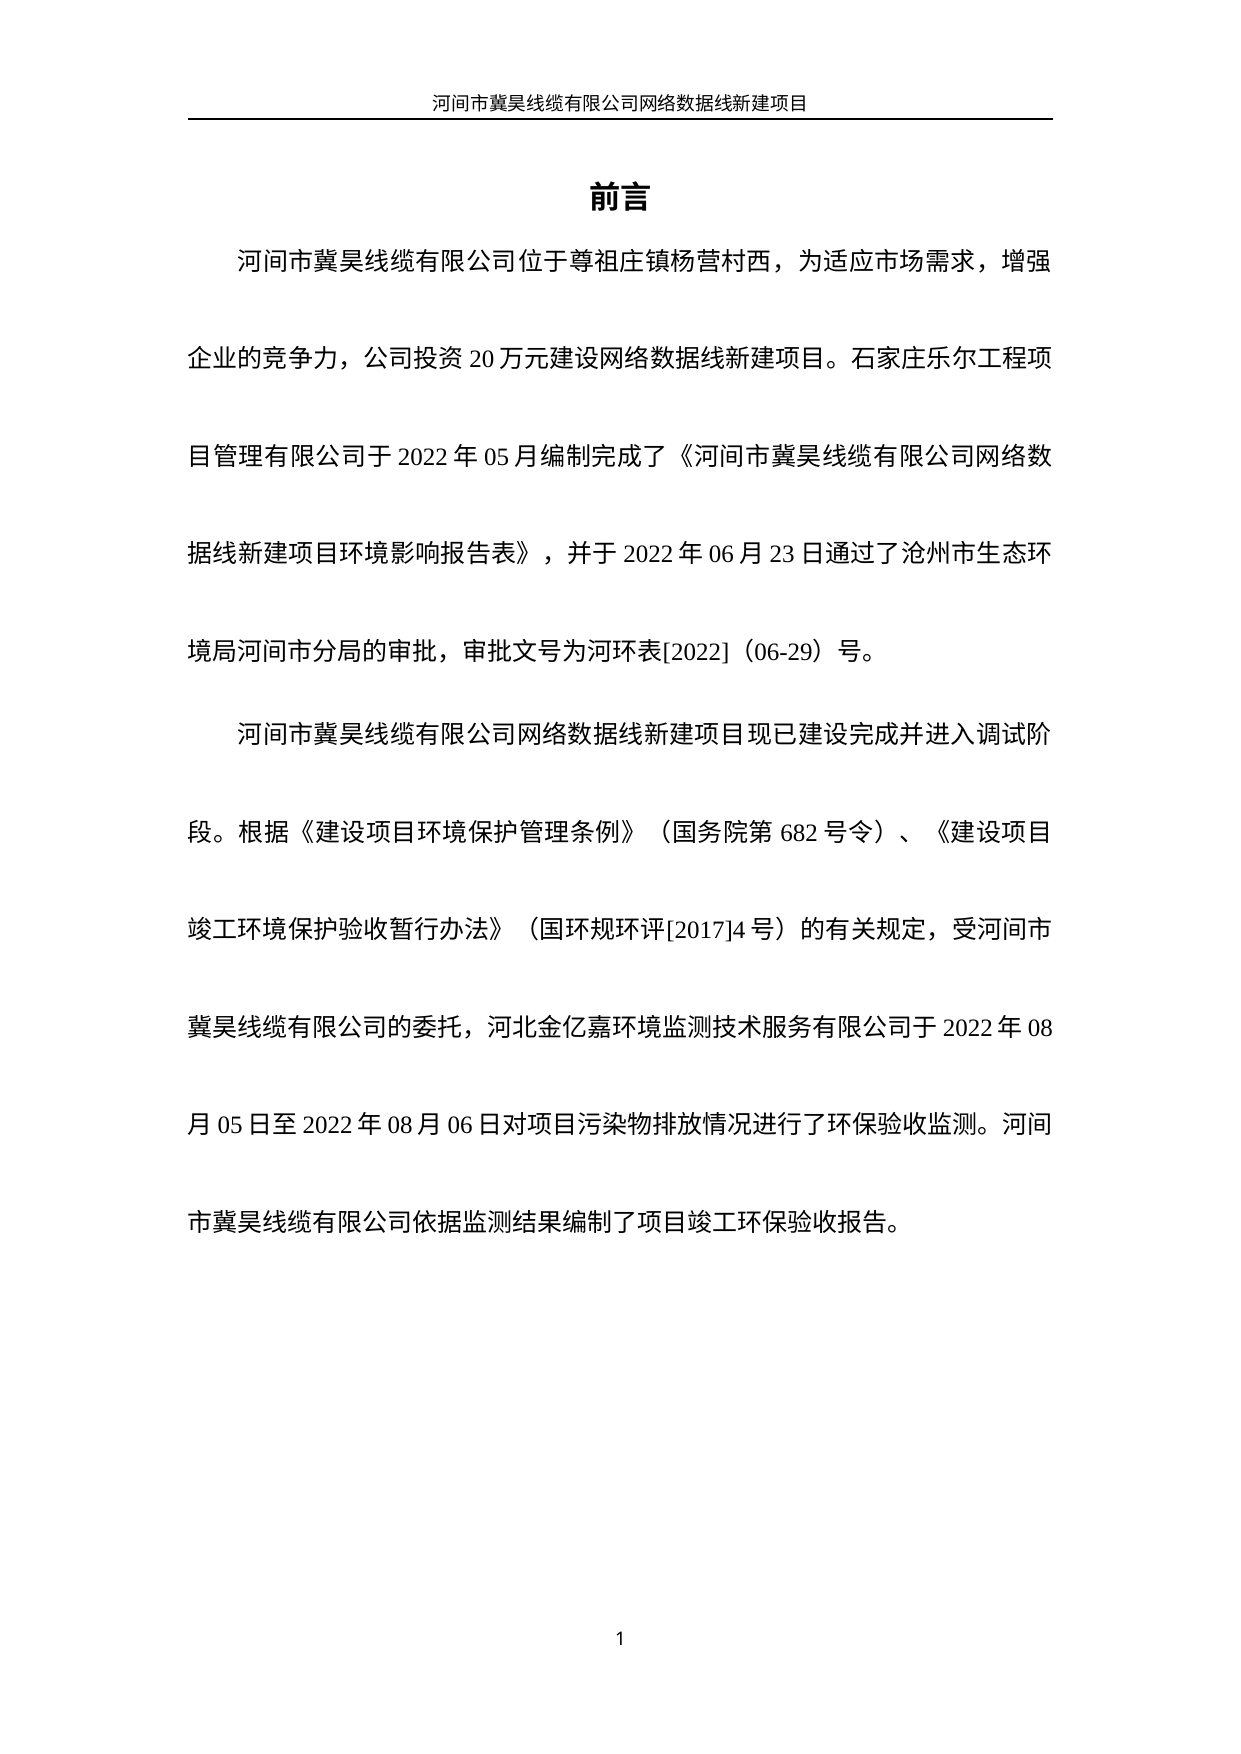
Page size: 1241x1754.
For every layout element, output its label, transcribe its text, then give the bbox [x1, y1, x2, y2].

subtitle 前言 [187, 162, 1053, 227]
text 河间市冀昊线缆有限公司网络数据线新建项目现已建设完成并进入调试阶段。根据《建设项目环境保护管理条例》（国务院第682号令）、《建设项目竣工环境保护验收暂行办法》（国环规环评[2017]4号）的有关规定，受河间市冀昊线缆有限公司的委托，河北金亿嘉环境监测技术服务有限公司于2022年08月05日至2022年08月06日对项目污染物排放情况进行了环保验收监测。河间市冀昊线缆有限公司依据监测结果编制了项目竣工环保验收报告。 [187, 700, 1053, 1253]
text 河间市冀昊线缆有限公司位于尊祖庄镇杨营村西，为适应市场需求，增强企业的竞争力，公司投资20万元建设网络数据线新建项目。石家庄乐尔工程项目管理有限公司于2022年05月编制完成了《河间市冀昊线缆有限公司网络数据线新建项目环境影响报告表》，并于2022年06月23日通过了沧州市生态环境局河间市分局的审批，审批文号为河环表[2022]（06-29）号。 [187, 227, 1053, 682]
